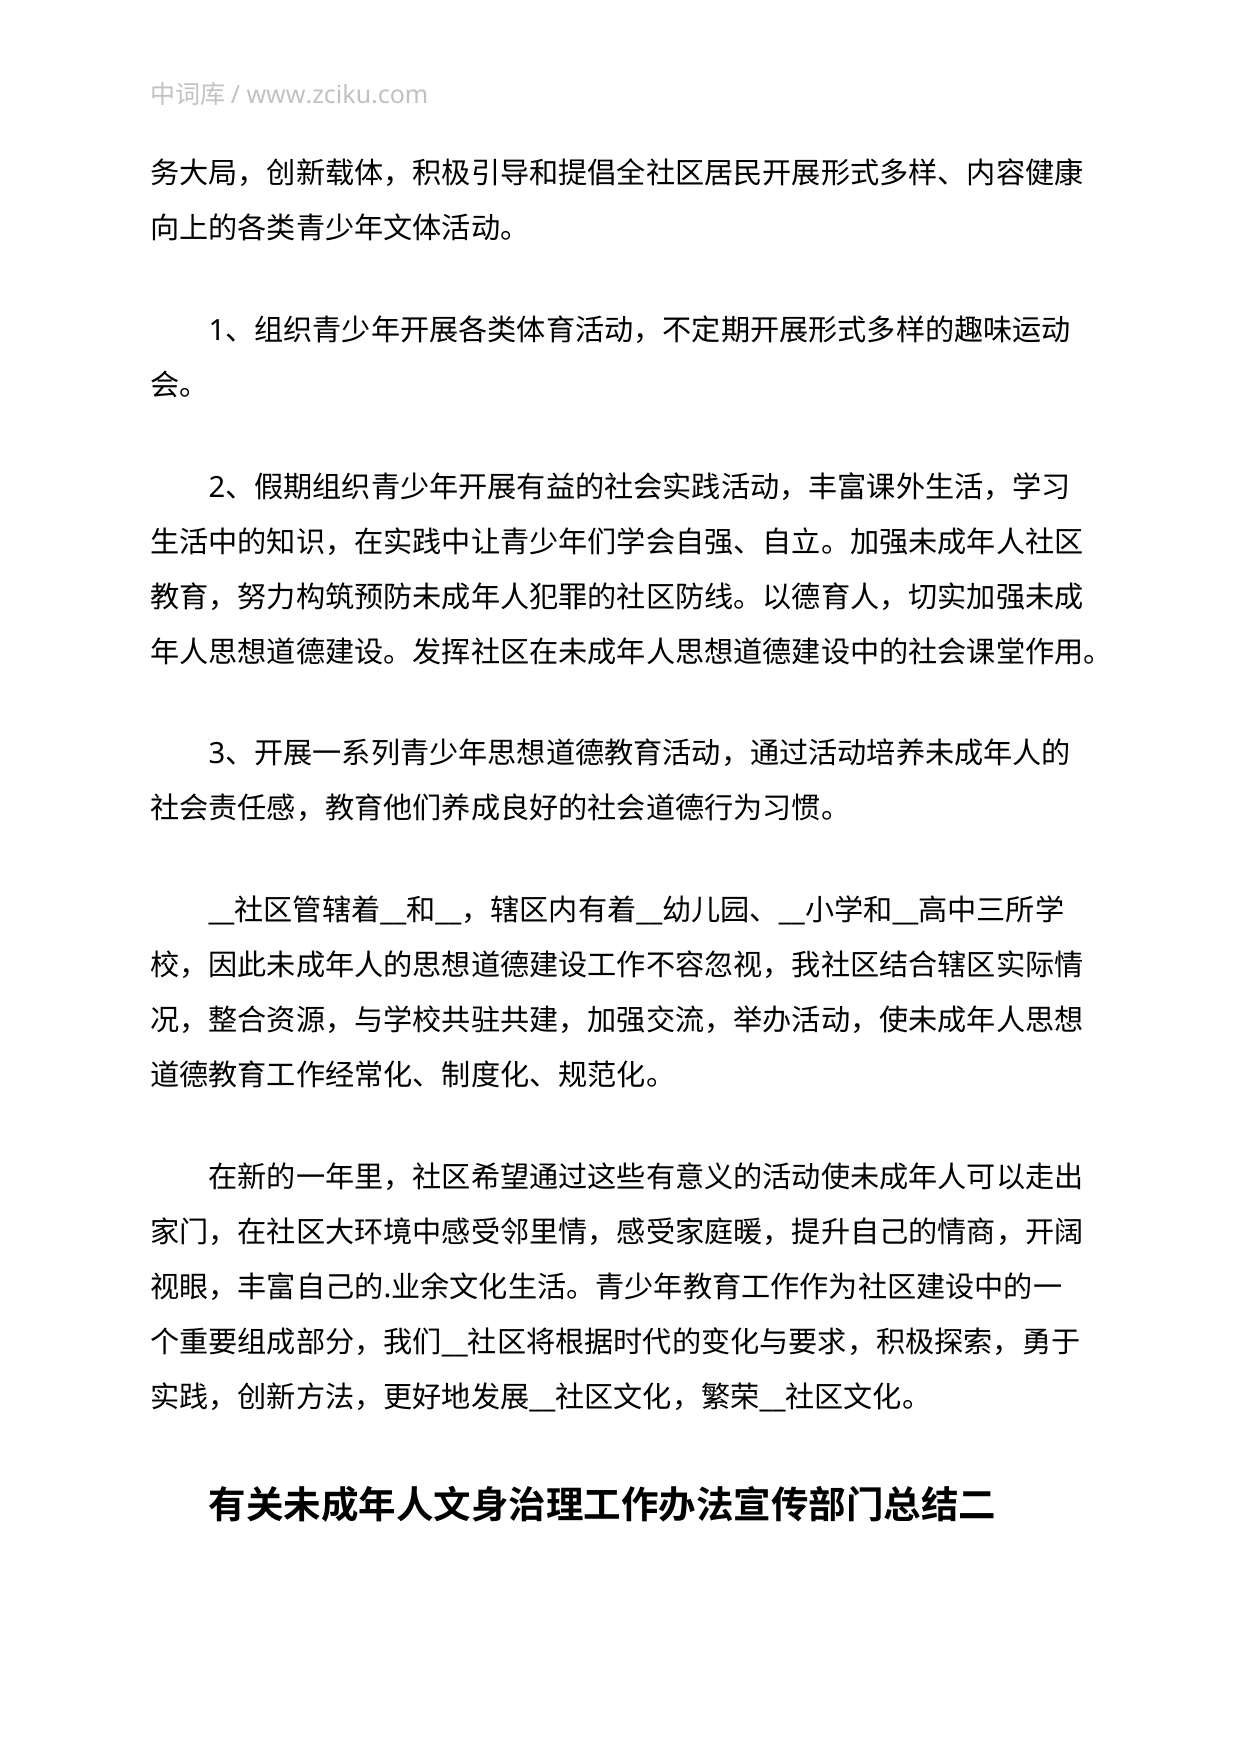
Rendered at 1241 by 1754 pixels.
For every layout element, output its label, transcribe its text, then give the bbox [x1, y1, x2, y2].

text 1、组织青少年开展各类体育活动，不定期开展形式多样的趣味运动会。 [150, 307, 1090, 404]
text 2、假期组织青少年开展有益的社会实践活动，丰富课外生活，学习生活中的知识，在实践中让青少年们学会自强、自立。加强未成年人社区教育，努力构筑预防未成年人犯罪的社区防线。以德育人，切实加强未成年人思想道德建设。发挥社区在未成年人思想道德建设中的社会课堂作用。 [150, 463, 1090, 671]
text 有关未成年人文身治理工作办法宣传部门总结二 [150, 1475, 1090, 1529]
text 3、开展一系列青少年思想道德教育活动，通过活动培养未成年人的社会责任感，教育他们养成良好的社会道德行为习惯。 [150, 730, 1090, 827]
text 在新的一年里，社区希望通过这些有意义的活动使未成年人可以走出家门，在社区大环境中感受邻里情，感受家庭暖，提升自己的情商，开阔视眼，丰富自己的.业余文化生活。青少年教育工作作为社区建设中的一个重要组成部分，我们__社区将根据时代的变化与要求，积极探索，勇于实践，创新方法，更好地发展__社区文化，繁荣__社区文化。 [150, 1153, 1090, 1416]
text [150, 150, 1090, 247]
text __社区管辖着__和__，辖区内有着__幼儿园、__小学和__高中三所学校，因此未成年人的思想道德建设工作不容忽视，我社区结合辖区实际情况，整合资源，与学校共驻共建，加强交流，举办活动，使未成年人思想道德教育工作经常化、制度化、规范化。 [150, 887, 1090, 1094]
